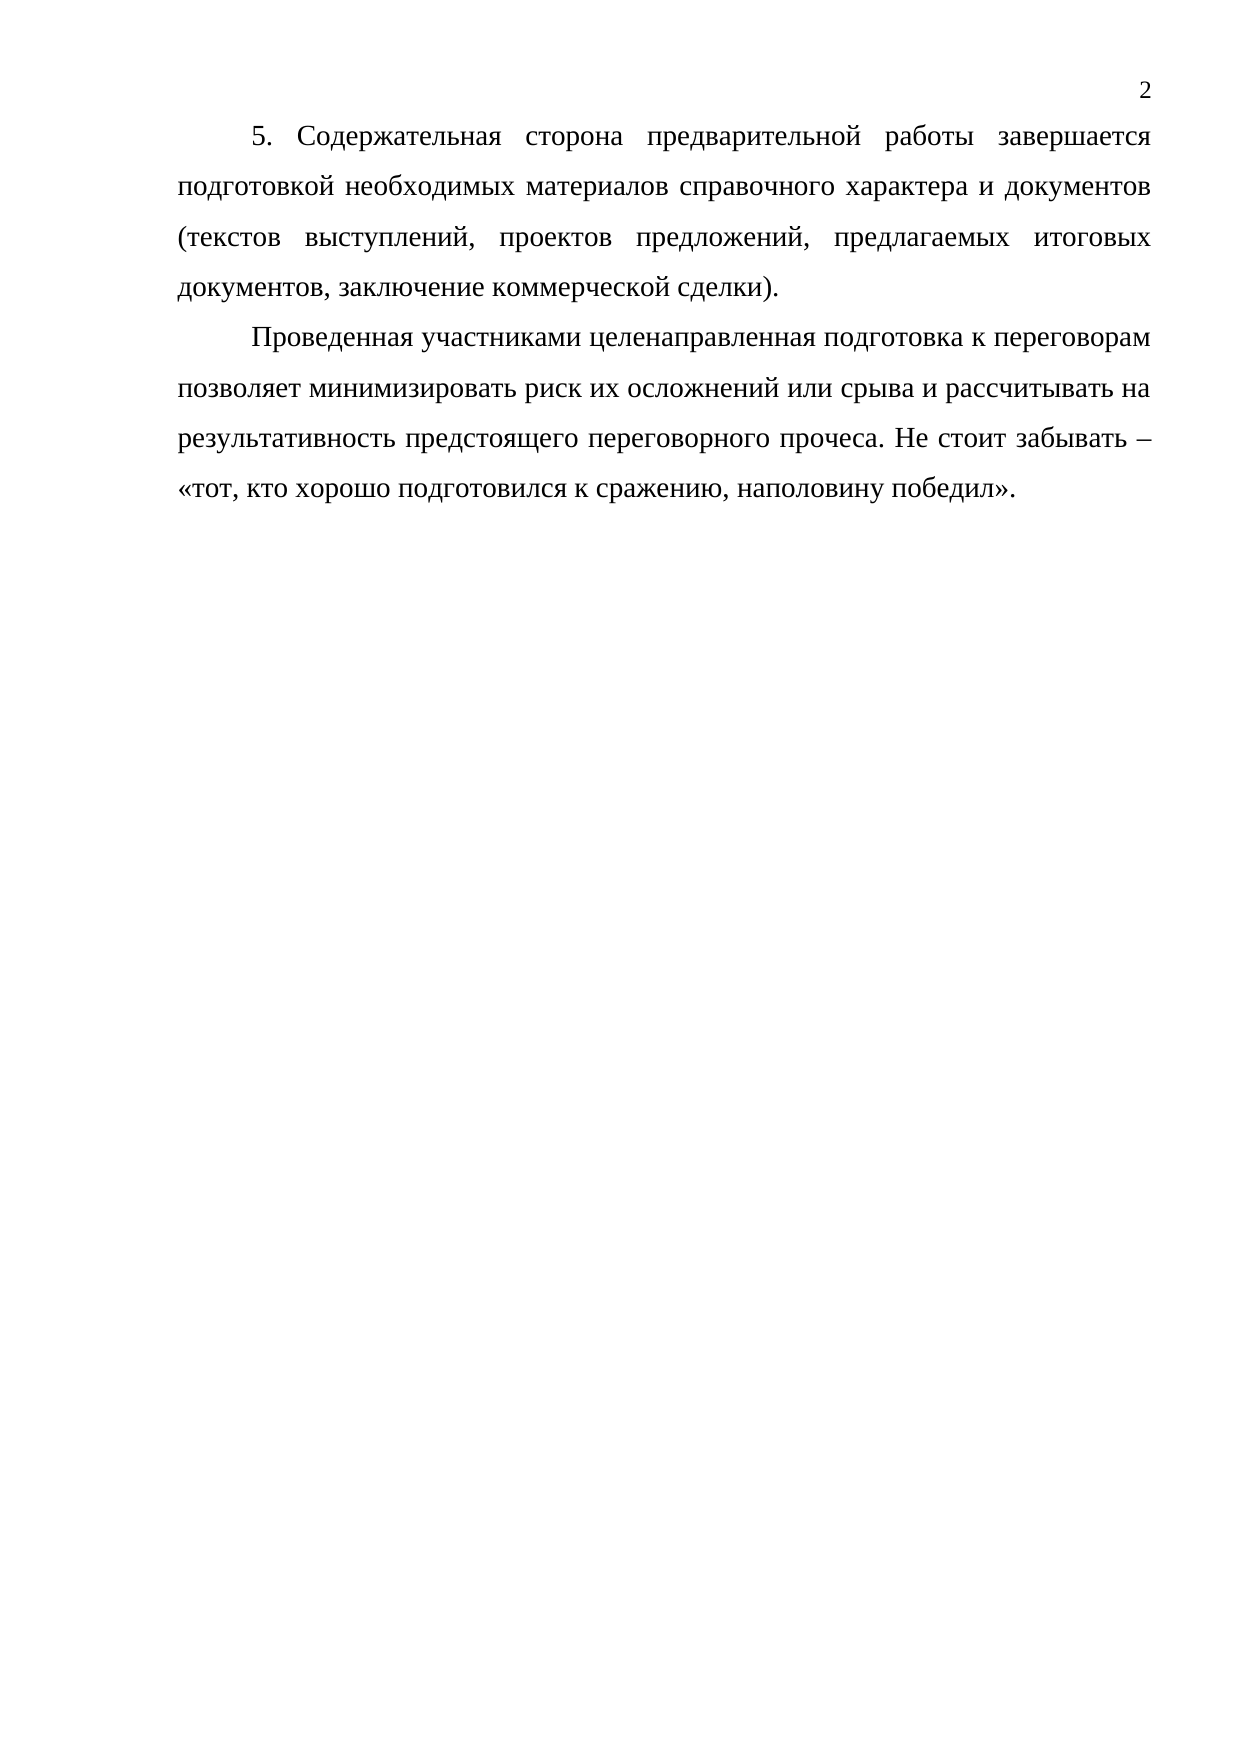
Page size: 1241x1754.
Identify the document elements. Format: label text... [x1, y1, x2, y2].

text Проведенная участниками целенаправленная подготовка к переговорам позволяет минимизировать риск их осложнений или срыва и рассчитывать на результативность предстоящего переговорного прочеса. Не стоит забывать – «тот, кто хорошо подготовился к сражению, наполовину победил». [177, 319, 1152, 504]
text 5. Содержательная сторона предварительной работы завершается подготовкой необходимых материалов справочного характера и документов (текстов выступлений, проектов предложений, предлагаемых итоговых документов, заключение коммерческой сделки). [177, 118, 1152, 303]
